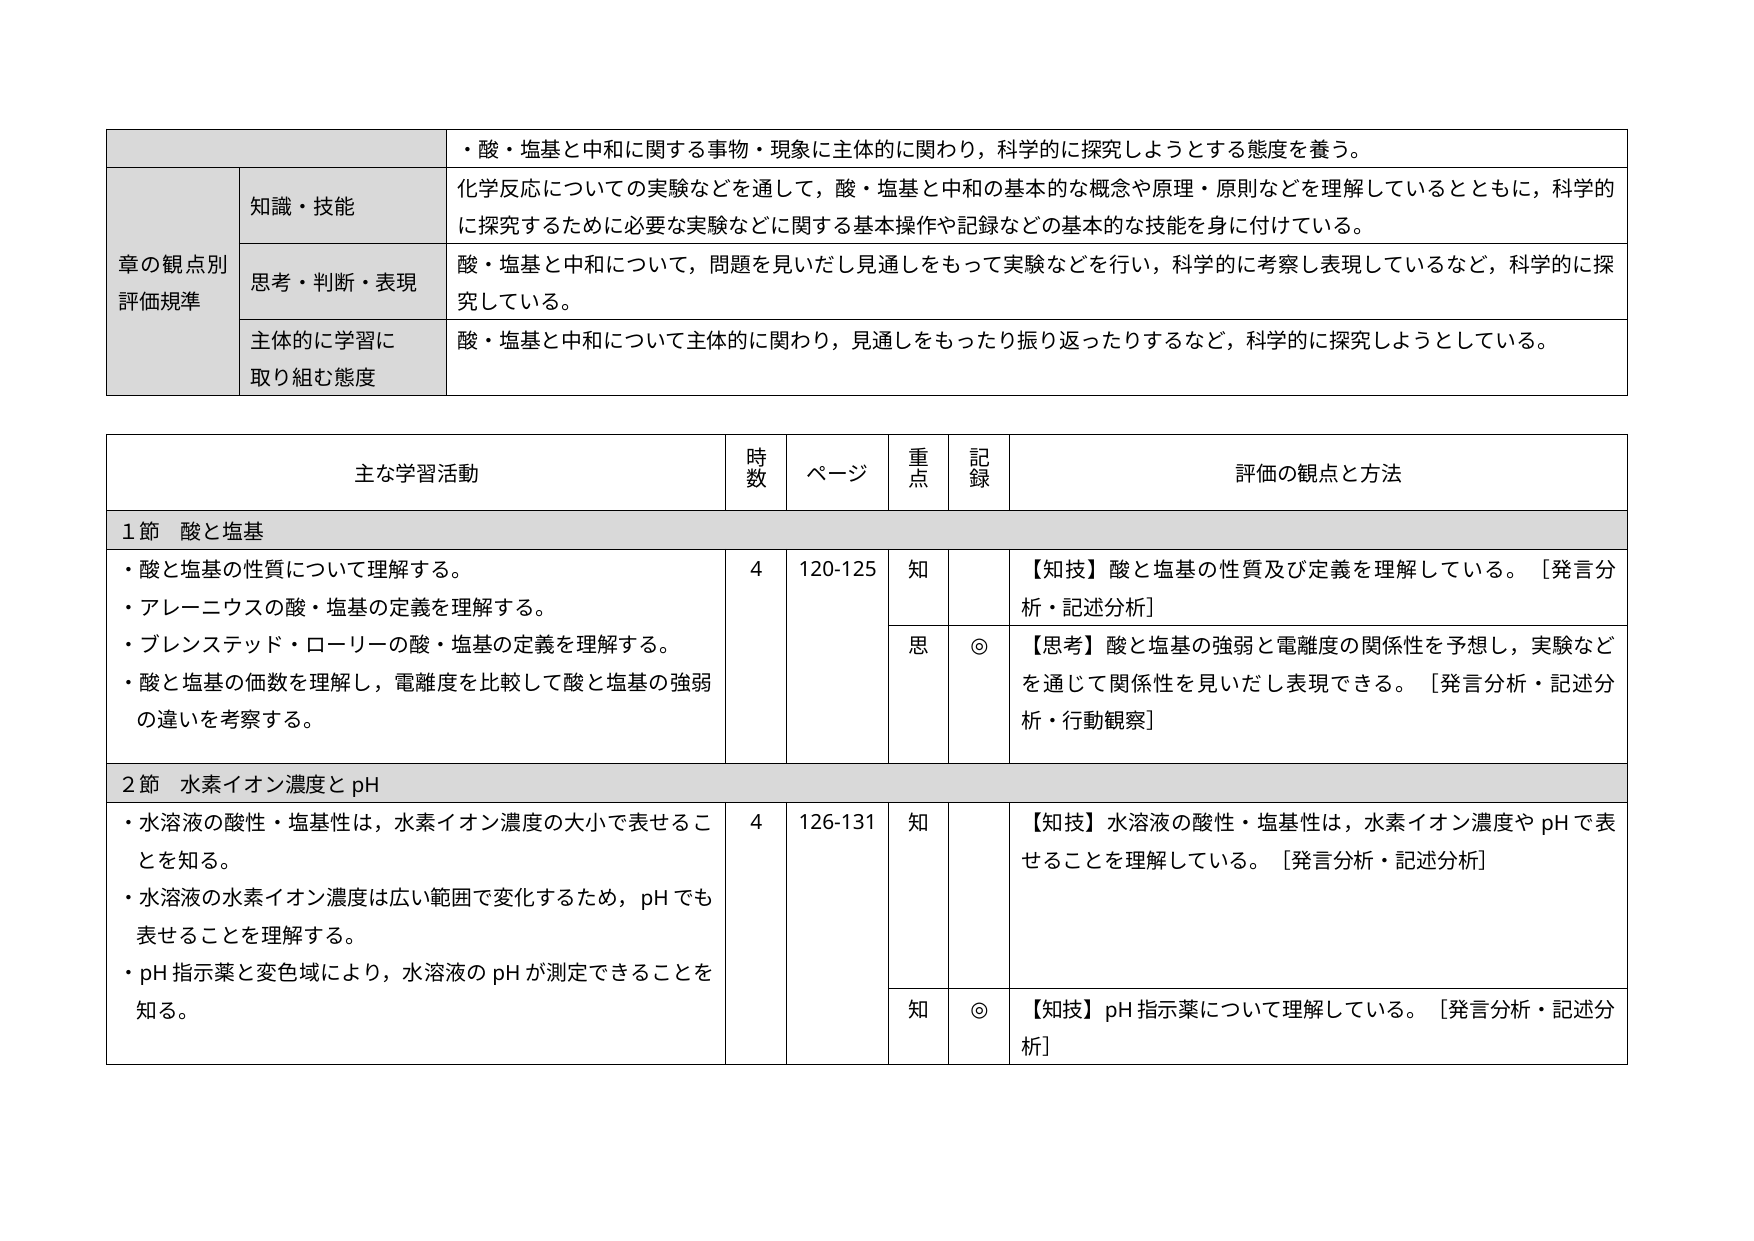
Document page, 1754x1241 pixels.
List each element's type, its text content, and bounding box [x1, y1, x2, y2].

table_cell 主体的に学習に 取り組む態度 [240, 320, 446, 395]
table_header 記録 [949, 435, 1009, 510]
table_cell ◎ [949, 626, 1009, 763]
table_cell 知 [889, 989, 948, 1064]
table_cell 知 [889, 803, 948, 988]
table_cell [949, 803, 1009, 988]
table_cell 4 [726, 803, 786, 1064]
table_header 重点 [889, 435, 948, 510]
table_cell 化学反応についての実験などを通して，酸・塩基と中和の基本的な概念や原理・原則などを理解しているとともに，科学的に探究するために必要な実験などに関する基本操作や記録などの基本的な技能を身に付けている。 [447, 168, 1627, 243]
table_cell 思考・判断・表現 [240, 244, 446, 319]
table_header 評価の観点と方法 [1010, 435, 1627, 510]
table_header 時数 [726, 435, 786, 510]
table_cell [949, 550, 1009, 625]
table_cell 知 [889, 550, 948, 625]
table_cell 思 [889, 626, 948, 763]
table_cell 120-125 [787, 550, 888, 763]
table_header 章の目標 [107, 130, 446, 167]
table_cell 酸・塩基と中和について，問題を見いだし見通しをもって実験などを行い，科学的に考察し表現しているなど，科学的に探究している。 [447, 244, 1627, 319]
table_cell 4 [726, 550, 786, 763]
table_cell 知識・技能 [240, 168, 446, 243]
table_header ページ [787, 435, 888, 510]
table_cell 126-131 [787, 803, 888, 1064]
table_cell ・水溶液の酸性・塩基性は，水素イオン濃度の大小で表せることを知る。 ・水溶液の水素イオン濃度は広い範囲で変化するため，pHでも表せることを理解する。 ・pH指示薬と変色域により，水溶液のpHが測定できることを知る。 [107, 803, 725, 1064]
table_cell 【知技】pH指示薬について理解している。［発言分析・記述分析］ [1010, 989, 1627, 1064]
table_cell ２節 水素イオン濃度とpH [107, 764, 1627, 802]
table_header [447, 130, 1627, 167]
table_cell 【知技】水溶液の酸性・塩基性は，水素イオン濃度やpHで表せることを理解している。［発言分析・記述分析］ [1010, 803, 1627, 988]
table_cell 【思考】酸と塩基の強弱と電離度の関係性を予想し，実験などを通じて関係性を見いだし表現できる。［発言分析・記述分析・行動観察］ [1010, 626, 1627, 763]
table_cell ◎ [949, 989, 1009, 1064]
table_cell 章の観点別評価規準 [107, 168, 239, 395]
table_cell 【知技】酸と塩基の性質及び定義を理解している。［発言分析・記述分析］ [1010, 550, 1627, 625]
table_header 主な学習活動 [107, 435, 725, 510]
table_cell 酸・塩基と中和について主体的に関わり，見通しをもったり振り返ったりするなど，科学的に探究しようとしている。 [447, 320, 1627, 395]
table_cell １節 酸と塩基 [107, 511, 1627, 549]
table_cell ・酸と塩基の性質について理解する。 ・アレーニウスの酸・塩基の定義を理解する。 ・ブレンステッド・ローリーの酸・塩基の定義を理解する。 ・酸と塩基の価数を理解し，電離度を比較して酸と塩基の強弱の違いを考察する。 [107, 550, 725, 763]
